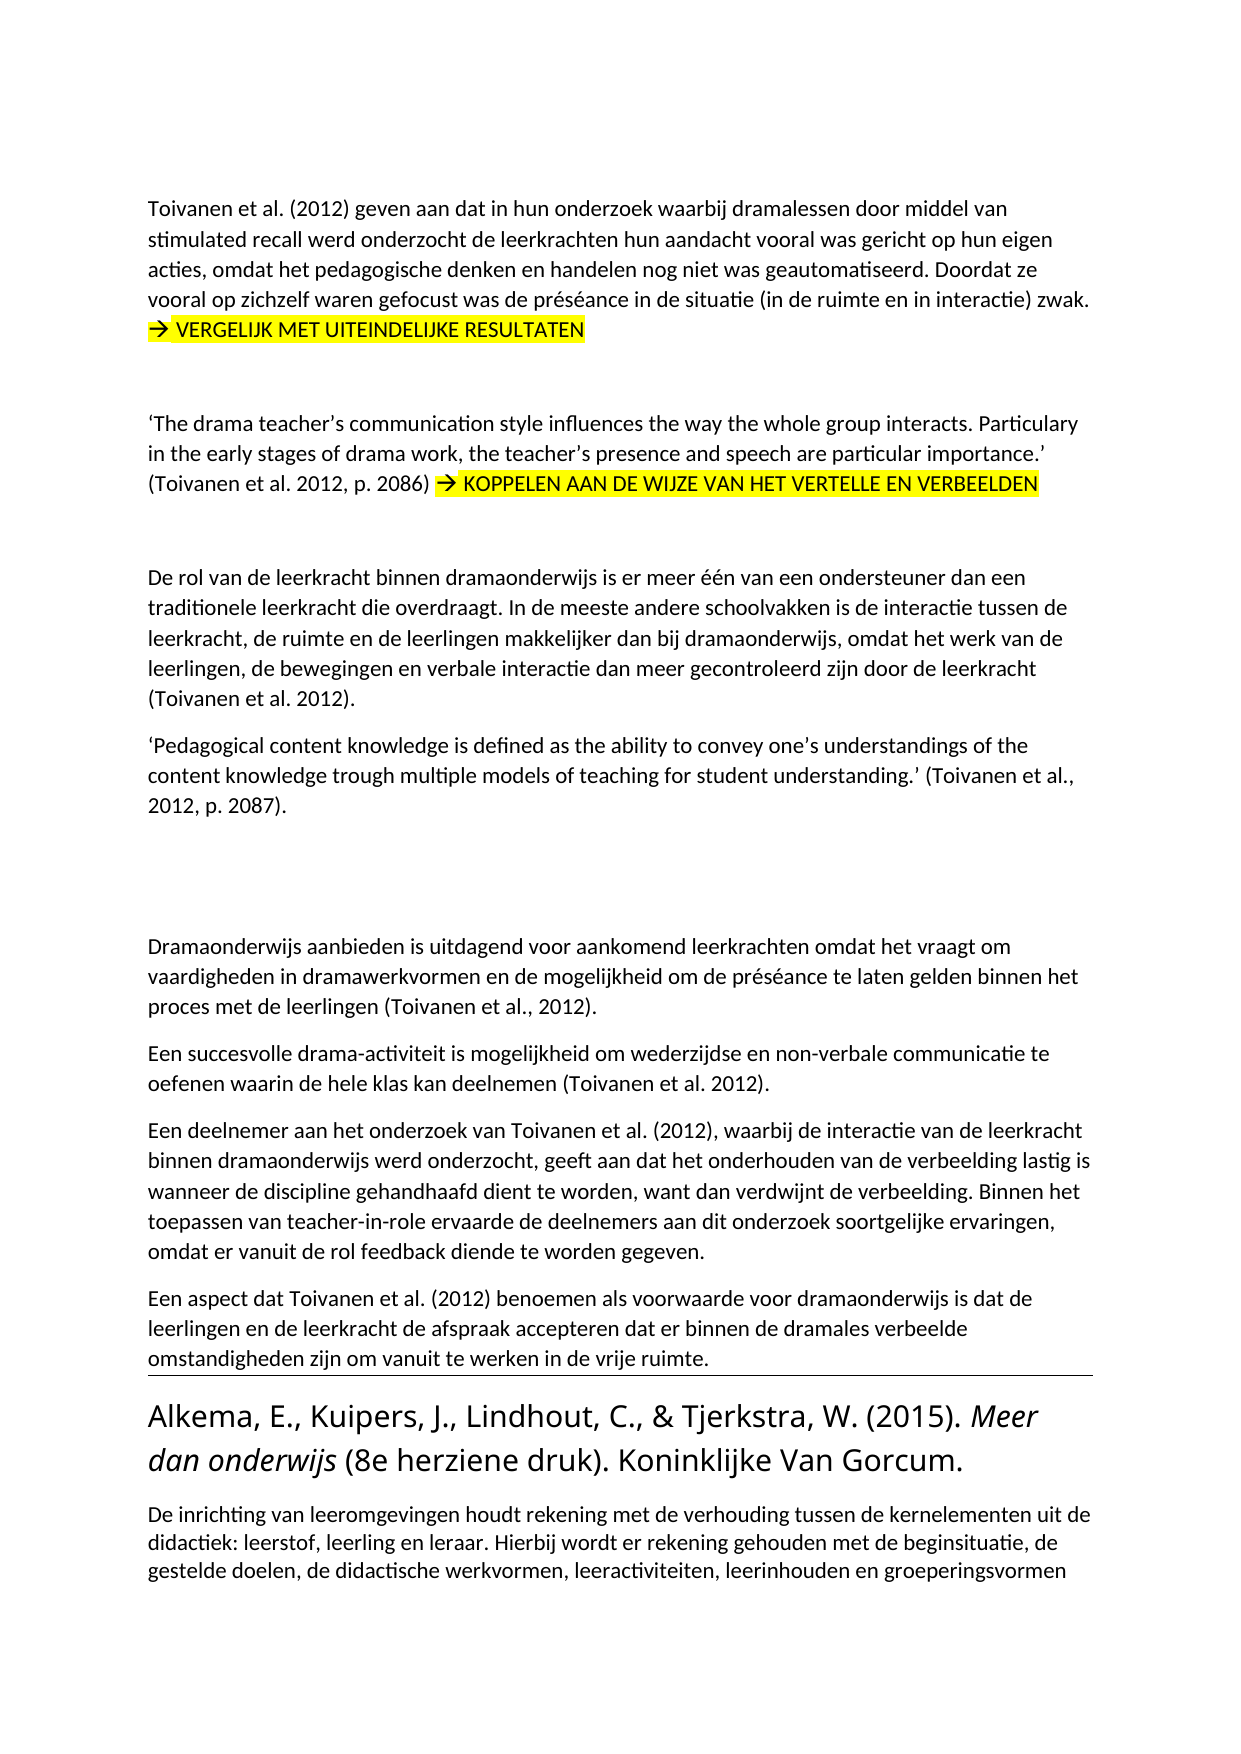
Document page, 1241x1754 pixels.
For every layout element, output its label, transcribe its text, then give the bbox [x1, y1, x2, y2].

text Alkema, E., Kuipers, J., Lindhout, C., & Tjerkstra, W. (2015). Meer dan onderwijs (8e herziene druk). Koninklijke Van Gorcum. [148, 1395, 1093, 1481]
text Een deelnemer aan het onderzoek van Toivanen et al. (2012), waarbij de interactie van de leerkracht binnen dramaonderwijs werd onderzocht, geeft aan dat het onderhouden van de verbeelding lastig is wanneer de discipline gehandhaafd dient te worden, want dan verdwijnt de verbeelding. Binnen het toepassen van teacher-in-role ervaarde de deelnemers aan dit onderzoek soortgelijke ervaringen, omdat er vanuit de rol feedback diende te worden gegeven. [148, 1116, 1093, 1265]
text Dramaonderwijs aanbieden is uitdagend voor aankomend leerkrachten omdat het vraagt om vaardigheden in dramawerkvormen en de mogelijkheid om de préséance te laten gelden binnen het proces met de leerlingen (Toivanen et al., 2012). [148, 932, 1093, 1020]
text ‘The drama teacher’s communication style influences the way the whole group interacts. Particulary in the early stages of drama work, the teacher’s presence and speech are particular importance.’ (Toivanen et al. 2012, p. 2086) KOPPELEN AAN DE WIJZE VAN HET VERTELLE EN VERBEELDEN [148, 409, 1093, 497]
text ‘Pedagogical content knowledge is defined as the ability to convey one’s understandings of the content knowledge trough multiple models of teaching for student understanding.’ (Toivanen et al., 2012, p. 2087). [148, 731, 1093, 819]
text De rol van de leerkracht binnen dramaonderwijs is er meer één van een ondersteuner dan een traditionele leerkracht die overdraagt. In de meeste andere schoolvakken is de interactie tussen de leerkracht, de ruimte en de leerlingen makkelijker dan bij dramaonderwijs, omdat het werk van de leerlingen, de bewegingen en verbale interactie dan meer gecontroleerd zijn door de leerkracht (Toivanen et al. 2012). [148, 563, 1093, 712]
text Toivanen et al. (2012) geven aan dat in hun onderzoek waarbij dramalessen door middel van stimulated recall werd onderzocht de leerkrachten hun aandacht vooral was gericht op hun eigen acties, omdat het pedagogische denken en handelen nog niet was geautomatiseerd. Doordat ze vooral op zichzelf waren gefocust was de préséance in de situatie (in de ruimte en in interactie) zwak. VERGELIJK MET UITEINDELIJKE RESULTATEN [148, 194, 1093, 343]
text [148, 1500, 1093, 1584]
text Een succesvolle drama-activiteit is mogelijkheid om wederzijdse en non-verbale communicatie te oefenen waarin de hele klas kan deelnemen (Toivanen et al. 2012). [148, 1039, 1093, 1097]
text Een aspect dat Toivanen et al. (2012) benoemen als voorwaarde voor dramaonderwijs is dat de leerlingen en de leerkracht de afspraak accepteren dat er binnen de dramales verbeelde omstandigheden zijn om vanuit te werken in de vrije ruimte. [148, 1284, 1093, 1375]
